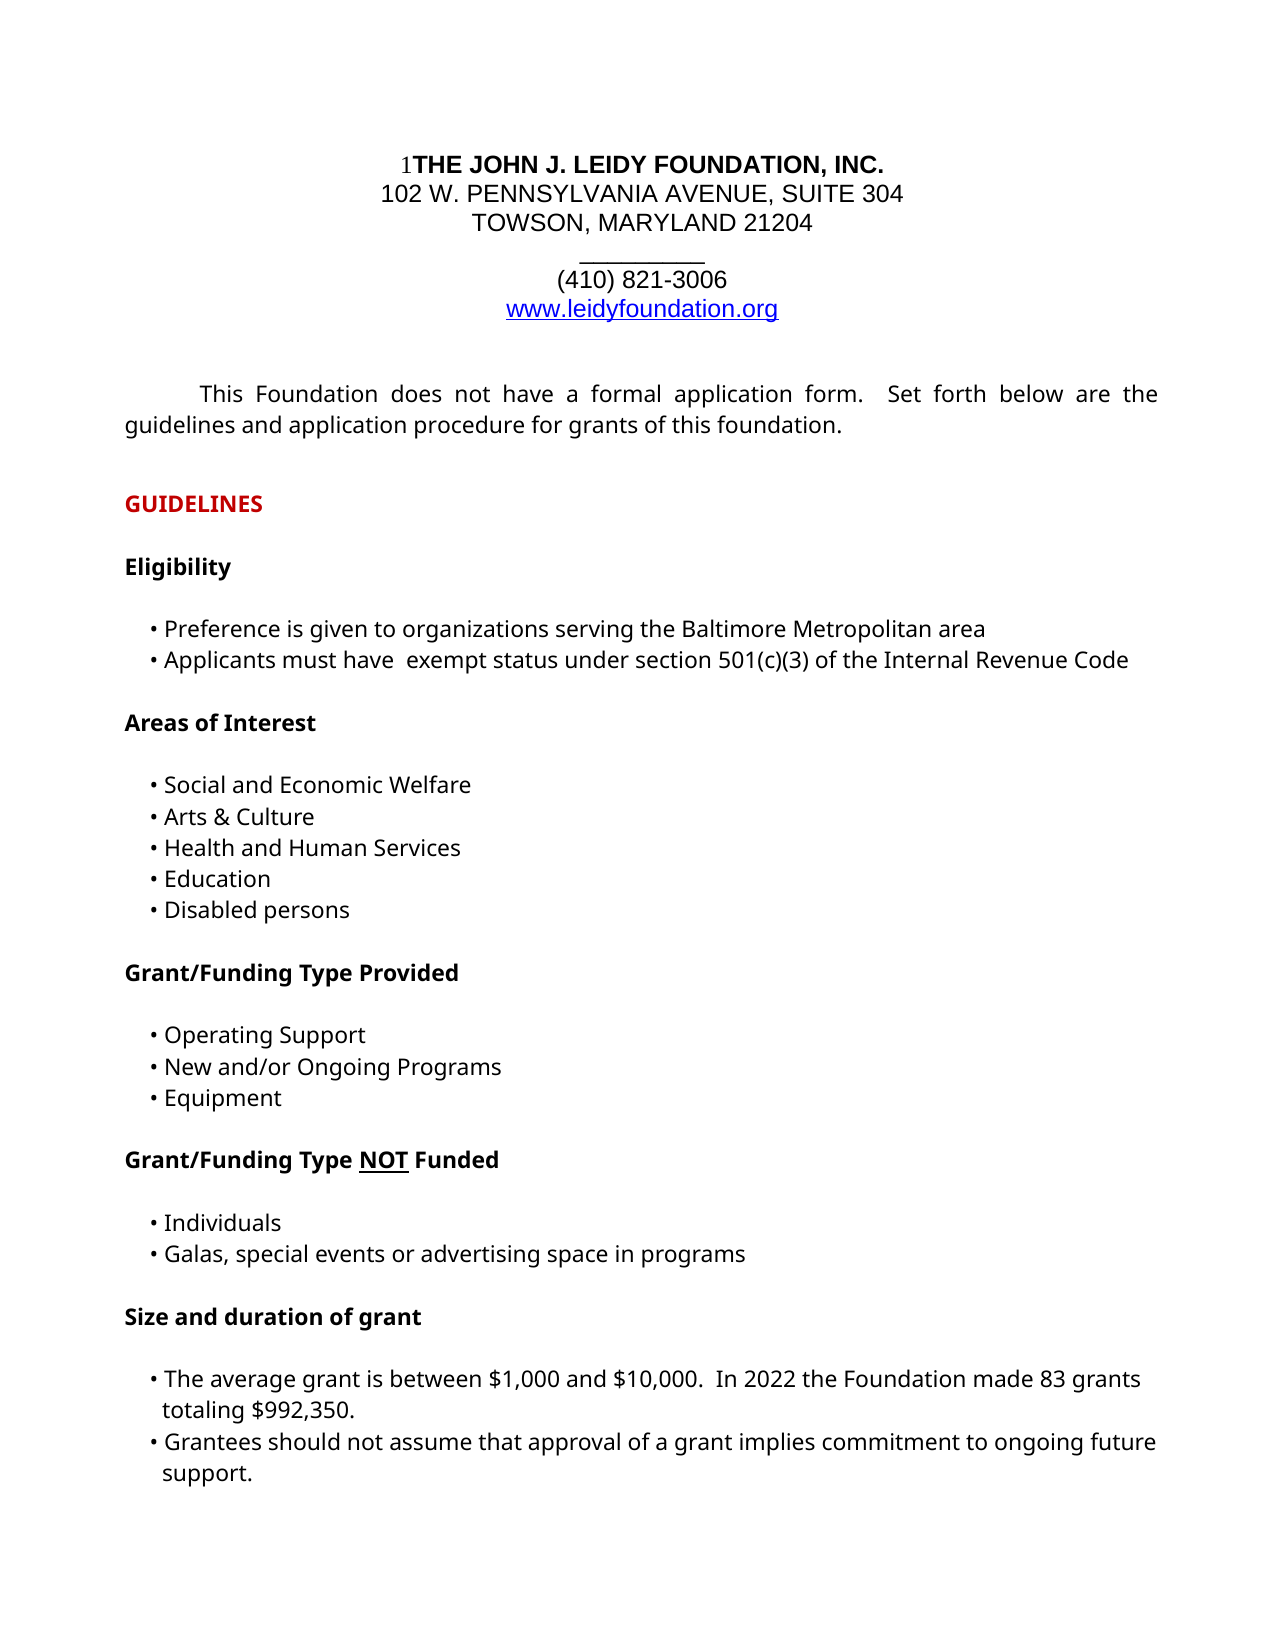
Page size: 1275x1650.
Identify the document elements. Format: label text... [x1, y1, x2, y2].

text THE JOHN J. LEIDY FOUNDATION, INC. [124, 150, 1160, 179]
text • Education [149, 863, 1160, 894]
text Grant/Funding Type NOT Funded [124, 1144, 1160, 1176]
text GUIDELINES [124, 488, 1160, 519]
text • Arts & Culture [149, 801, 1160, 832]
text • Galas, special events or advertising space in programs [149, 1238, 1160, 1269]
text • Applicants must have exempt status under section 501(c)(3) of the Internal Revenue Code [149, 644, 1160, 676]
text Areas of Interest [124, 707, 1160, 738]
text • Preference is given to organizations serving the Baltimore Metropolitan area [149, 613, 1160, 644]
text _________ [124, 236, 1160, 265]
text • Health and Human Services [149, 832, 1160, 863]
text • The average grant is between $1,000 and $10,000. In 2022 the Foundation made 83 grants totaling $992,350. [149, 1363, 1160, 1426]
text Grant/Funding Type Provided [124, 957, 1160, 988]
text • Grantees should not assume that approval of a grant implies commitment to ongoing future support. [149, 1426, 1160, 1488]
text (410) 821-3006 [124, 265, 1160, 294]
text • New and/or Ongoing Programs [149, 1051, 1160, 1082]
text www.leidyfoundation.org [124, 294, 1160, 323]
text • Operating Support [149, 1019, 1160, 1051]
text • Social and Economic Welfare [149, 769, 1160, 801]
text Eligibility [124, 551, 1160, 582]
text 102 W. PENNSYLVANIA AVENUE, SUITE 304 [124, 179, 1160, 208]
text TOWSON, MARYLAND 21204 [124, 208, 1160, 236]
text • Individuals [149, 1207, 1160, 1238]
text • Equipment [149, 1082, 1160, 1113]
text Size and duration of grant [124, 1301, 1160, 1332]
text • Disabled persons [149, 894, 1160, 926]
text This Foundation does not have a formal application form. Set forth below are the guidelines and application procedure for grants of this foundation. [124, 378, 1160, 440]
